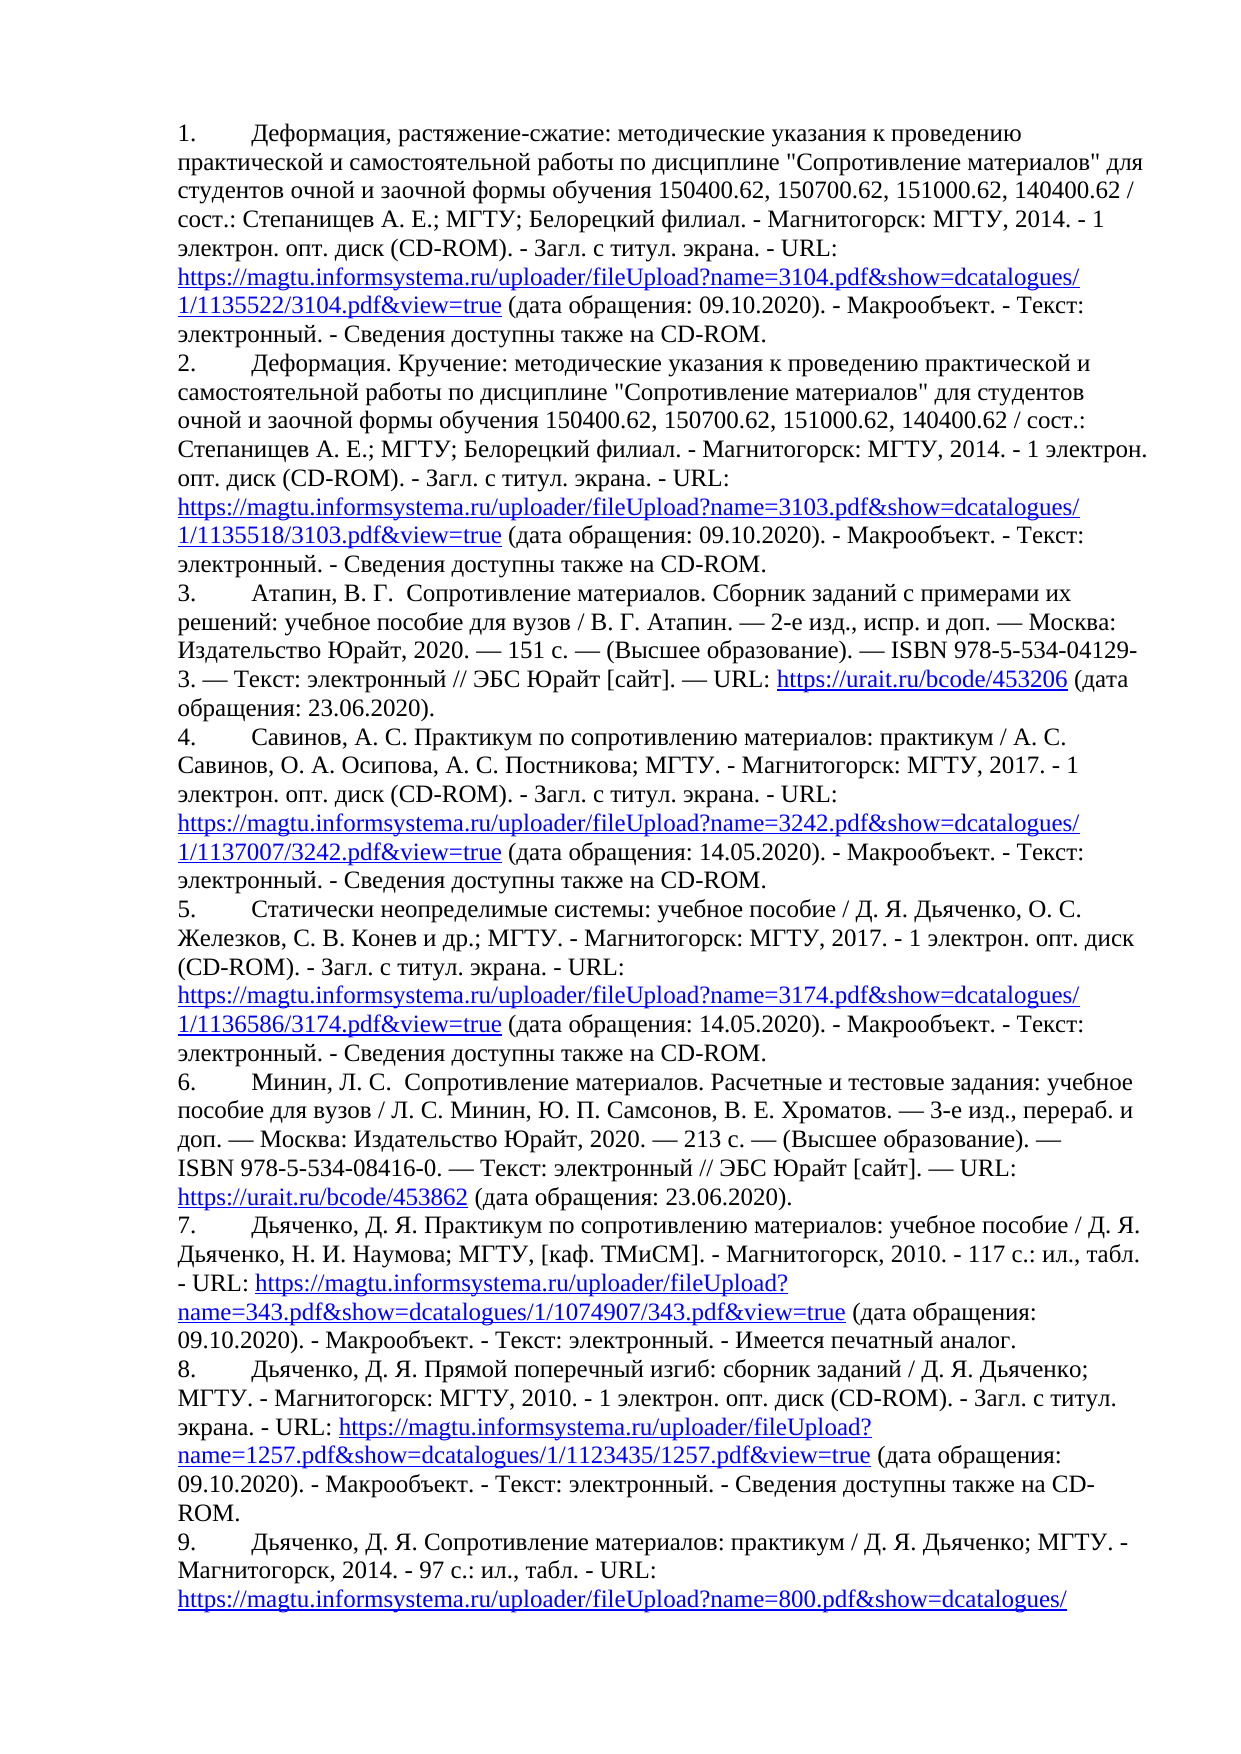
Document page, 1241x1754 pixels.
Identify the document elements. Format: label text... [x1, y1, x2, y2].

list Минин, Л. С. Сопротивление материалов. Расчетные и тестовые задания: учебное пособие для вузов / Л. С. Минин, Ю. П. Самсонов, В. Е. Хроматов. — 3-е изд., перераб. и доп. — Москва: Издательство Юрайт, 2020. — 213 с. — (Высшее образование). — ISBN 978-5-534-08416-0. — Текст: электронный // ЭБС Юрайт [сайт]. — URL: https://urait.ru/bcode/453862 (дата обращения: 23.06.2020). [177, 1067, 1152, 1211]
list Статически неопределимые системы: учебное пособие / Д. Я. Дьяченко, О. С. Железков, С. В. Конев и др.; МГТУ. - Магнитогорск: МГТУ, 2017. - 1 электрон. опт. диск (CD-ROM). - Загл. с титул. экрана. - URL: https://magtu.informsystema.ru/uploader/fileUpload?name=3174.pdf&show=dcatalogues/1/1136586/3174.pdf&view=true (дата обращения: 14.05.2020). - Макрообъект. - Текст: электронный. - Сведения доступны также на CD-ROM. [177, 894, 1152, 1067]
list Атапин, В. Г. Сопротивление материалов. Сборник заданий с примерами их решений: учебное пособие для вузов / В. Г. Атапин. — 2-е изд., испр. и доп. — Москва: Издательство Юрайт, 2020. — 151 с. — (Высшее образование). — ISBN 978-5-534-04129-3. — Текст: электронный // ЭБС Юрайт [сайт]. — URL: https://urait.ru/bcode/453206 (дата обращения: 23.06.2020). [177, 578, 1152, 722]
list Савинов, А. С. Практикум по сопротивлению материалов: практикум / А. С. Савинов, О. А. Осипова, А. С. Постникова; МГТУ. - Магнитогорск: МГТУ, 2017. - 1 электрон. опт. диск (CD-ROM). - Загл. с титул. экрана. - URL: https://magtu.informsystema.ru/uploader/fileUpload?name=3242.pdf&show=dcatalogues/1/1137007/3242.pdf&view=true (дата обращения: 14.05.2020). - Макрообъект. - Текст: электронный. - Сведения доступны также на CD-ROM. [177, 722, 1152, 894]
list Дьяченко, Д. Я. Прямой поперечный изгиб: сборник заданий / Д. Я. Дьяченко; МГТУ. - Магнитогорск: МГТУ, 2010. - 1 электрон. опт. диск (CD-ROM). - Загл. с титул. экрана. - URL: https://magtu.informsystema.ru/uploader/fileUpload?name=1257.pdf&show=dcatalogues/1/1123435/1257.pdf&view=true (дата обращения: 09.10.2020). - Макрообъект. - Текст: электронный. - Сведения доступны также на CD-ROM. [177, 1354, 1152, 1527]
list Дьяченко, Д. Я. Практикум по сопротивлению материалов: учебное пособие / Д. Я. Дьяченко, Н. И. Наумова; МГТУ, [каф. ТМиСМ]. - Магнитогорск, 2010. - 117 с.: ил., табл. - URL: https://magtu.informsystema.ru/uploader/fileUpload?name=343.pdf&show=dcatalogues/1/1074907/343.pdf&view=true (дата обращения: 09.10.2020). - Макрообъект. - Текст: электронный. - Имеется печатный аналог. [177, 1211, 1152, 1354]
list Деформация, растяжение-сжатие: методические указания к проведению практической и самостоятельной работы по дисциплине "Сопротивление материалов" для студентов очной и заочной формы обучения 150400.62, 150700.62, 151000.62, 140400.62 / сост.: Степанищев А. Е.; МГТУ; Белорецкий филиал. - Магнитогорск: МГТУ, 2014. - 1 электрон. опт. диск (CD-ROM). - Загл. с титул. экрана. - URL: https://magtu.informsystema.ru/uploader/fileUpload?name=3104.pdf&show=dcatalogues/1/1135522/3104.pdf&view=true (дата обращения: 09.10.2020). - Макрообъект. - Текст: электронный. - Сведения доступны также на CD-ROM. [177, 118, 1152, 348]
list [177, 1527, 1152, 1613]
list Деформация. Кручение: методические указания к проведению практической и самостоятельной работы по дисциплине "Сопротивление материалов" для студентов очной и заочной формы обучения 150400.62, 150700.62, 151000.62, 140400.62 / сост.: Степанищев А. Е.; МГТУ; Белорецкий филиал. - Магнитогорск: МГТУ, 2014. - 1 электрон. опт. диск (CD-ROM). - Загл. с титул. экрана. - URL: https://magtu.informsystema.ru/uploader/fileUpload?name=3103.pdf&show=dcatalogues/1/1135518/3103.pdf&view=true (дата обращения: 09.10.2020). - Макрообъект. - Текст: электронный. - Сведения доступны также на CD-ROM. [177, 348, 1152, 578]
